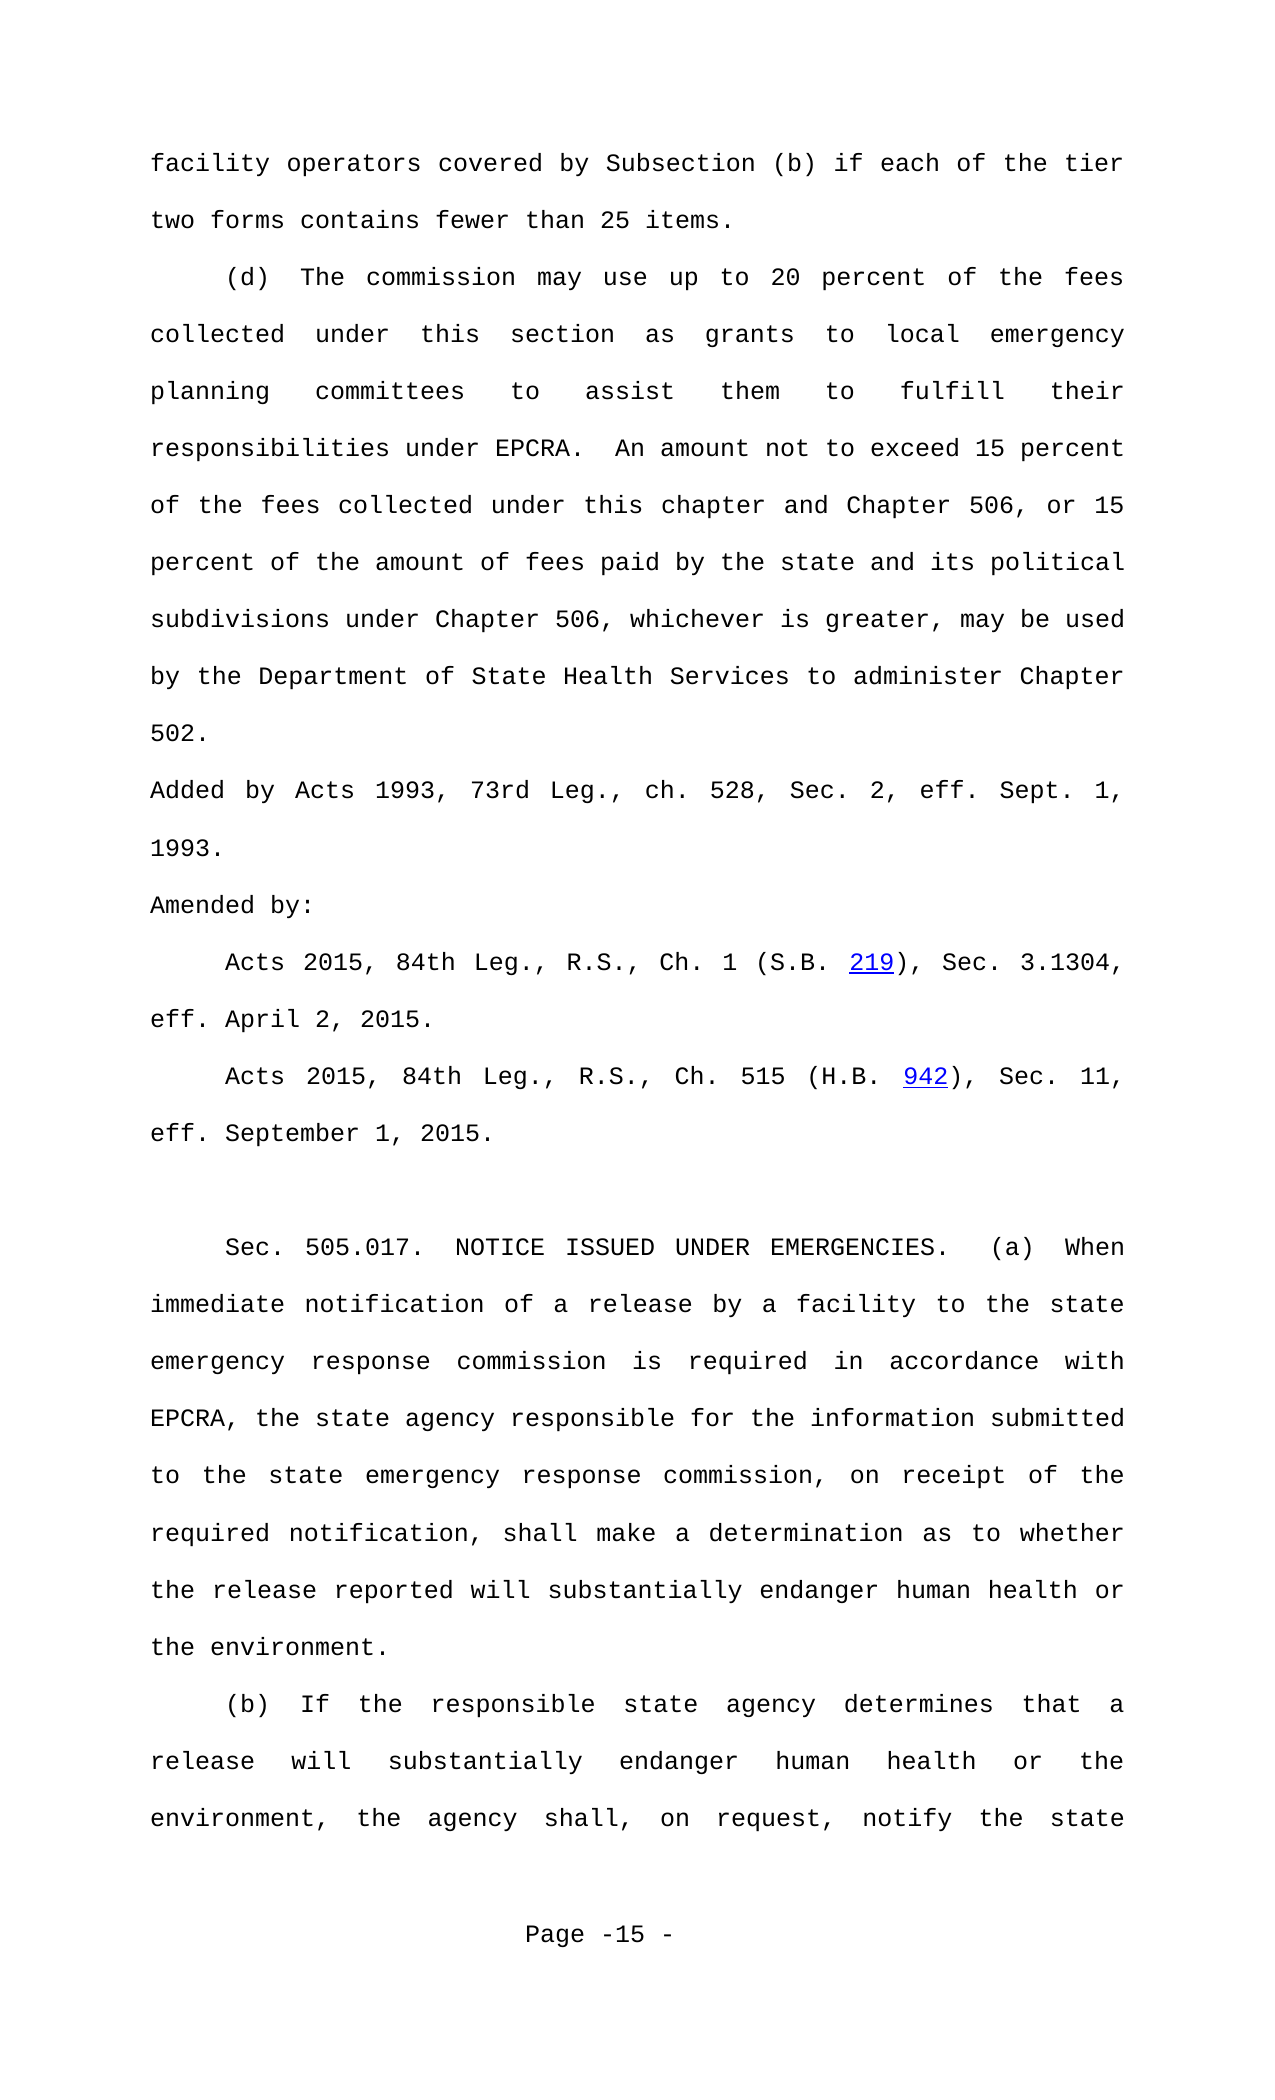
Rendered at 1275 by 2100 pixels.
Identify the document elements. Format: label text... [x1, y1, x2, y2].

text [150, 1691, 1125, 1834]
text Acts 2015, 84th Leg., R.S., Ch. 515 (H.B. 942), Sec. 11, eff. September 1, 2015. [150, 1063, 1125, 1149]
text Sec. 505.017. NOTICE ISSUED UNDER EMERGENCIES. (a) When immediate notification of a release by a facility to the state emergency response commission is required in accordance with EPCRA, the state agency responsible for the information submitted to the state emergency response commission, on receipt of the required notification, shall make a determination as to whether the release reported will substantially endanger human health or the environment. [150, 1234, 1125, 1663]
text Amended by: [150, 892, 1125, 921]
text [150, 150, 1125, 236]
text Acts 2015, 84th Leg., R.S., Ch. 1 (S.B. 219), Sec. 3.1304, eff. April 2, 2015. [150, 949, 1125, 1035]
text Added by Acts 1993, 73rd Leg., ch. 528, Sec. 2, eff. Sept. 1, 1993. [150, 778, 1125, 863]
text (d) The commission may use up to 20 percent of the fees collected under this section as grants to local emergency planning committees to assist them to fulfill their responsibilities under EPCRA. An amount not to exceed 15 percent of the fees collected under this chapter and Chapter 506, or 15 percent of the amount of fees paid by the state and its political subdivisions under Chapter 506, whichever is greater, may be used by the Department of State Health Services to administer Chapter 502. [150, 264, 1125, 749]
